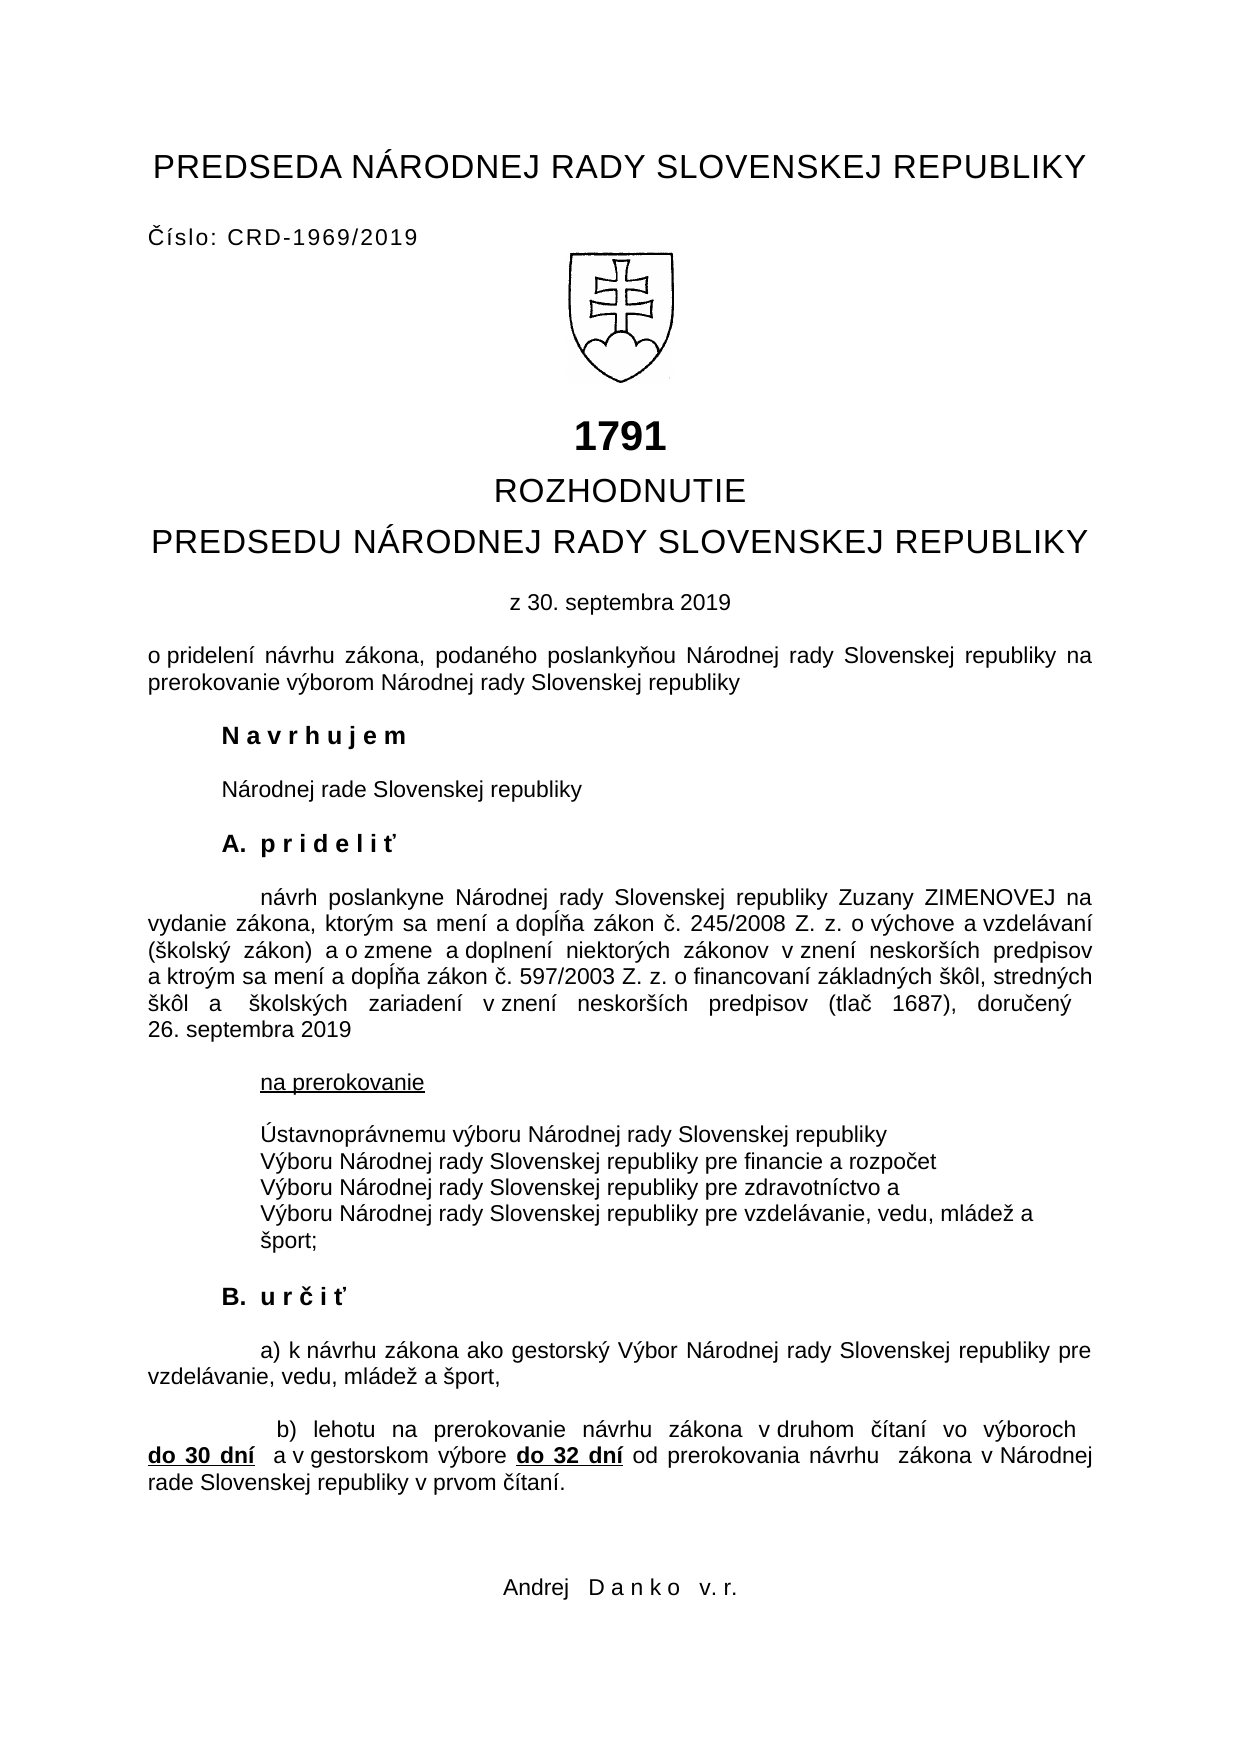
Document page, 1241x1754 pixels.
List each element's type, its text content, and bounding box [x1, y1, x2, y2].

text Ústavnoprávnemu výboru Národnej rady Slovenskej republiky [148, 1121, 1093, 1148]
text šport; [148, 1227, 1093, 1253]
text Výboru Národnej rady Slovenskej republiky pre financie a rozpočet [148, 1148, 1093, 1174]
text b) lehotu na prerokovanie návrhu zákona v druhom čítaní vo výboroch do 30 dní a v gestorskom výbore do 32 dní od prerokovania návrhu zákona v Národnej rade Slovenskej republiky v prvom čítaní. [148, 1416, 1093, 1495]
text Výboru Národnej rady Slovenskej republiky pre vzdelávanie, vedu, mládež a [148, 1200, 1093, 1227]
text a) k návrhu zákona ako gestorský Výbor Národnej rady Slovenskej republiky pre vzdelávanie, vedu, mládež a šport, [148, 1337, 1093, 1389]
text na prerokovanie [148, 1068, 1093, 1095]
text Číslo: CRD-1969/2019 [148, 223, 1093, 250]
text Výboru Národnej rady Slovenskej republiky pre zdravotníctvo a [148, 1174, 1093, 1200]
text 1791 [148, 411, 1093, 459]
text o pridelení návrhu zákona, podaného poslankyňou Národnej rady Slovenskej republiky na prerokovanie výborom Národnej rady Slovenskej republiky [148, 642, 1093, 695]
text Andrej D a n k o v. r. [148, 1574, 1093, 1600]
text N a v r h u j e m [148, 721, 1093, 750]
subtitle PREDSEDU NÁRODNEJ RADY SLOVENSKEJ REPUBLIKY [148, 522, 1093, 561]
text z 30. septembra 2019 [148, 589, 1093, 616]
subtitle PREDSEDA NÁRODNEJ RADY SLOVENSKEJ REPUBLIKY [148, 148, 1093, 186]
text B. u r č i ť [148, 1282, 1093, 1311]
subtitle ROZHODNUTIE [148, 471, 1093, 510]
picture [563, 250, 677, 386]
text A. p r i d e l i ť [148, 829, 1093, 858]
text návrh poslankyne Národnej rady Slovenskej republiky Zuzany ZIMENOVEJ na vydanie zákona, ktorým sa mení a dopĺňa zákon č. 245/2008 Z. z. o výchove a vzdelávaní (školský zákon) a o zmene a doplnení niektorých zákonov v znení neskorších predpisov a ktroým sa mení a dopĺňa zákon č. 597/2003 Z. z. o financovaní základných škôl, stredných škôl a školských zariadení v znení neskorších predpisov (tlač 1687), doručený 26. septembra 2019 [148, 884, 1093, 1042]
text Národnej rade Slovenskej republiky [148, 776, 1093, 803]
